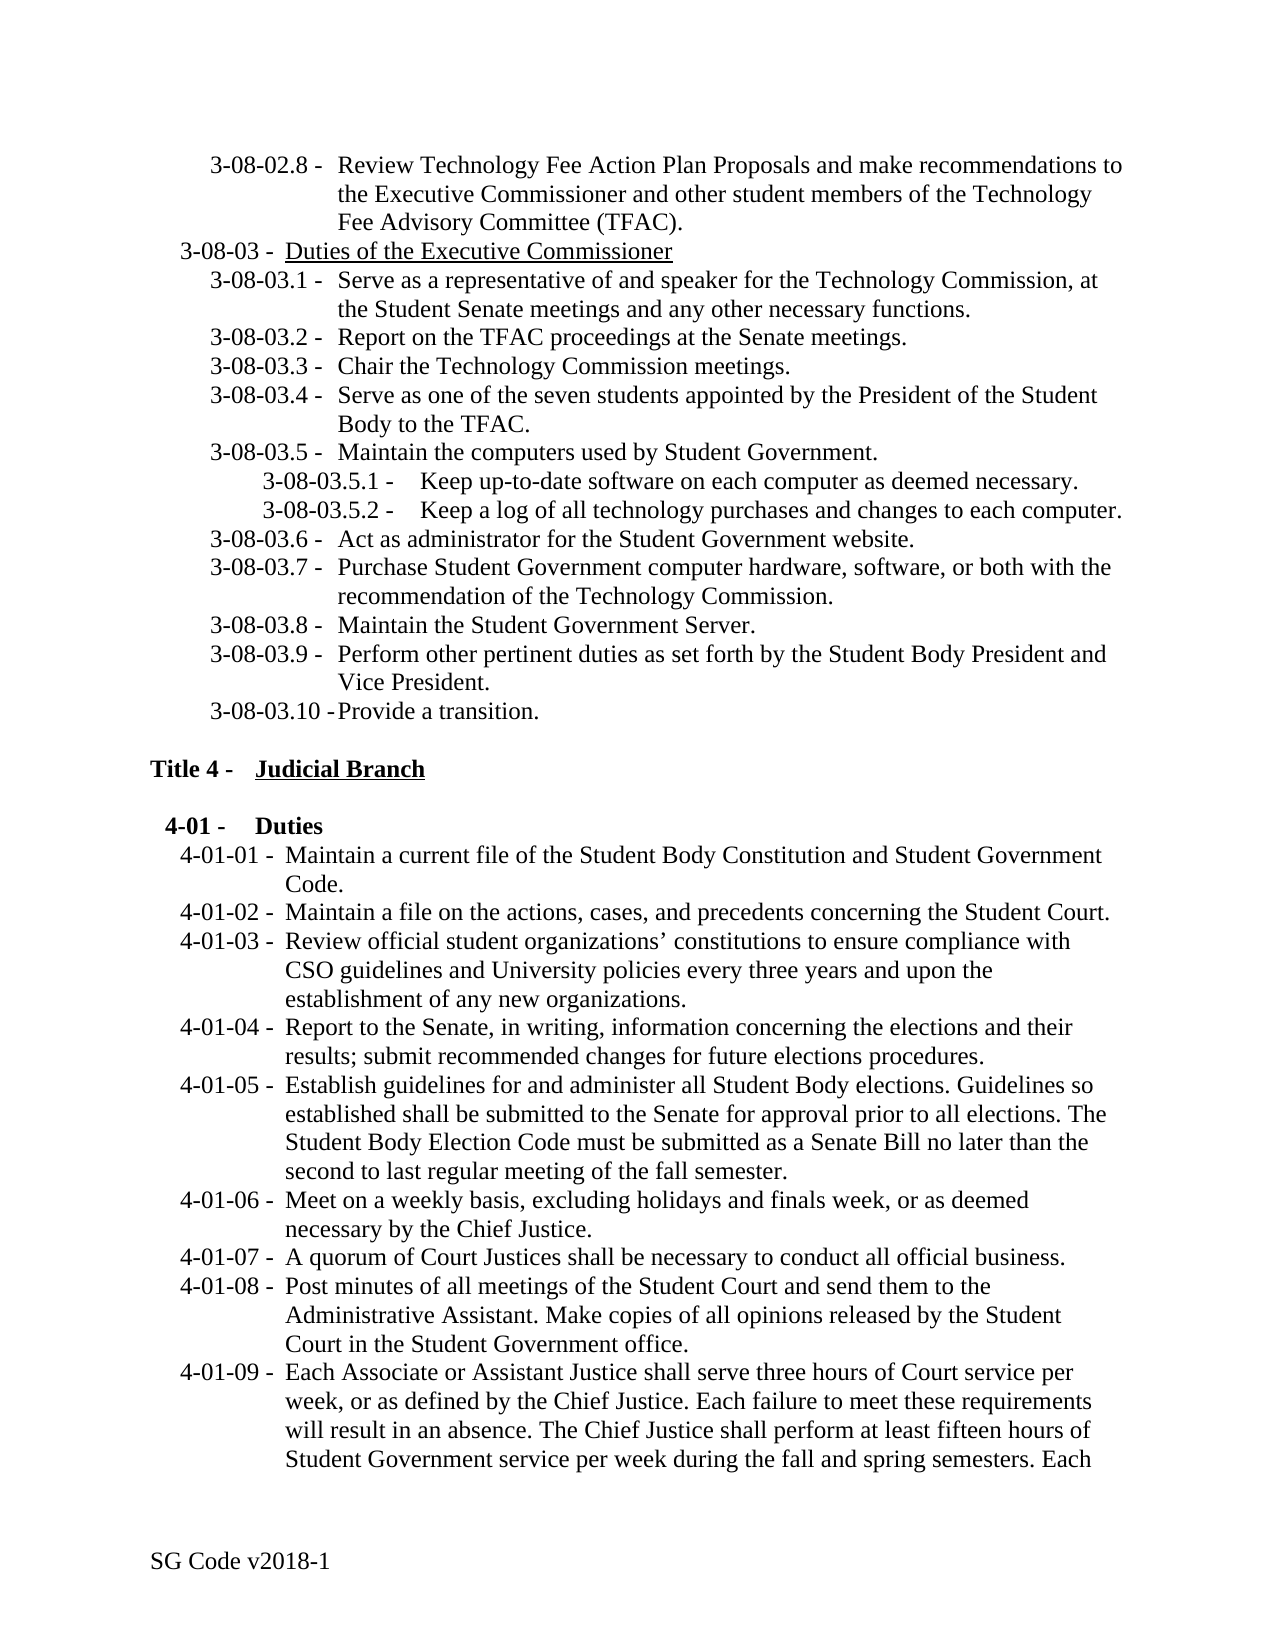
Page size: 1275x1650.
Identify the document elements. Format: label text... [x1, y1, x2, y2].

list Perform other pertinent duties as set forth by the Student Body President and Vice President. [210, 639, 1125, 696]
list Review Technology Fee Action Plan Proposals and make recommendations to the Executive Commissioner and other student members of the Technology Fee Advisory Committee (TFAC). [210, 150, 1125, 236]
list Report to the Senate, in writing, information concerning the elections and their results; submit recommended changes for future elections procedures. [180, 1012, 1125, 1070]
list Maintain the Student Government Server. [210, 610, 1125, 639]
list Chair the Technology Commission meetings. [210, 351, 1125, 380]
list Purchase Student Government computer hardware, software, or both with the recommendation of the Technology Commission. [210, 552, 1125, 610]
list Meet on a weekly basis, excluding holidays and finals week, or as deemed necessary by the Chief Justice. [180, 1185, 1125, 1242]
list Duties of the Executive Commissioner [180, 236, 1125, 265]
list Maintain a file on the actions, cases, and precedents concerning the Student Court. [180, 897, 1125, 926]
list Report on the TFAC proceedings at the Senate meetings. [210, 322, 1125, 351]
list Provide a transition. [210, 696, 1125, 725]
list Duties [165, 811, 1125, 840]
list Review official student organizations’ constitutions to ensure compliance with CSO guidelines and University policies every three years and upon the establishment of any new organizations. [180, 926, 1125, 1012]
list Maintain a current file of the Student Body Constitution and Student Government Code. [180, 840, 1125, 897]
list A quorum of Court Justices shall be necessary to conduct all official business. [180, 1242, 1125, 1271]
list Serve as a representative of and speaker for the Technology Commission, at the Student Senate meetings and any other necessary functions. [210, 265, 1125, 322]
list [180, 1357, 1125, 1472]
list Maintain the computers used by Student Government. [210, 437, 1125, 466]
list Serve as one of the seven students appointed by the President of the Student Body to the TFAC. [210, 380, 1125, 437]
list Judicial Branch [150, 754, 1125, 782]
list Keep up-to-date software on each computer as deemed necessary. [262, 466, 1125, 495]
list Post minutes of all meetings of the Student Court and send them to the Administrative Assistant. Make copies of all opinions released by the Student Court in the Student Government office. [180, 1271, 1125, 1357]
list Act as administrator for the Student Government website. [210, 524, 1125, 552]
list Keep a log of all technology purchases and changes to each computer. [262, 495, 1125, 524]
list Establish guidelines for and administer all Student Body elections. Guidelines so established shall be submitted to the Senate for approval prior to all elections. The Student Body Election Code must be submitted as a Senate Bill no later than the second to last regular meeting of the fall semester. [180, 1070, 1125, 1185]
